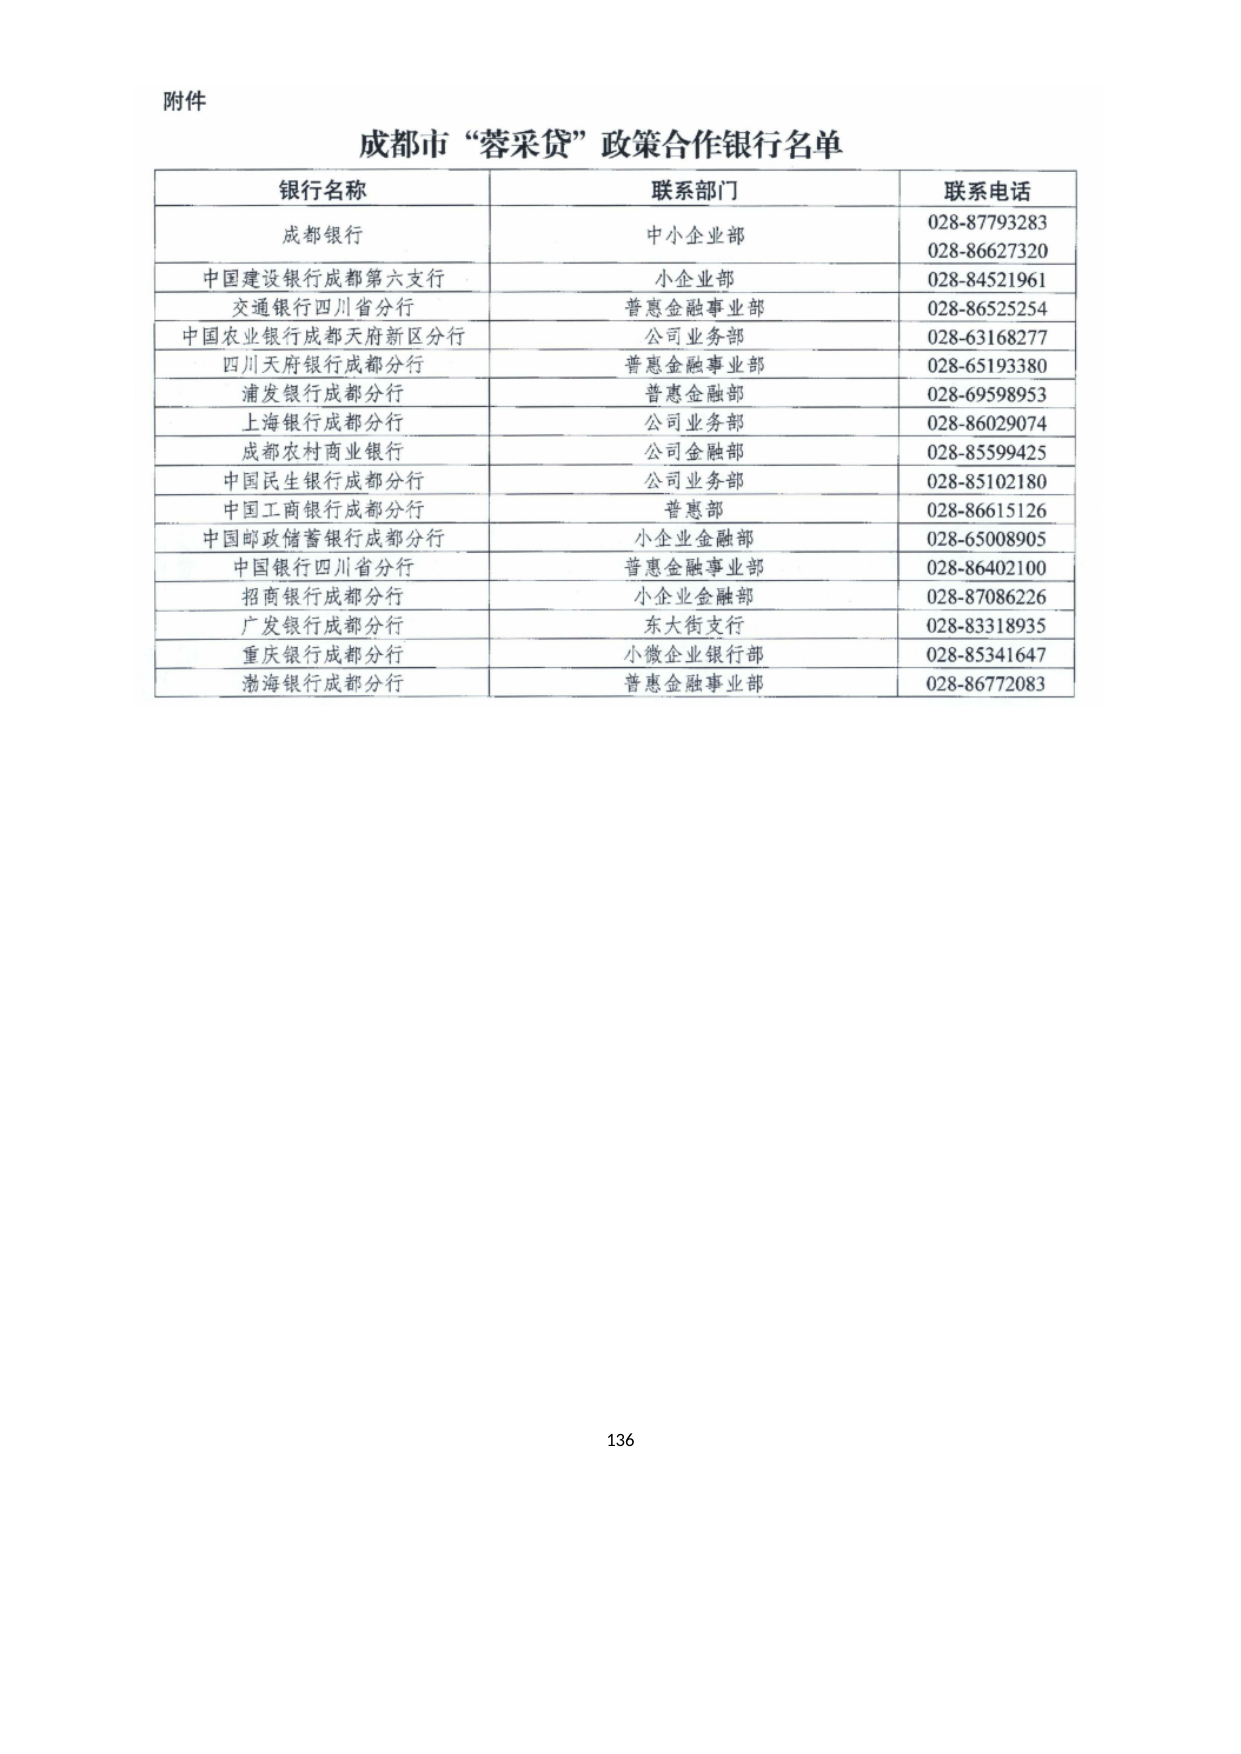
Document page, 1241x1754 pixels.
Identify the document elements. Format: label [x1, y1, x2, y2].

picture [132, 85, 1108, 707]
